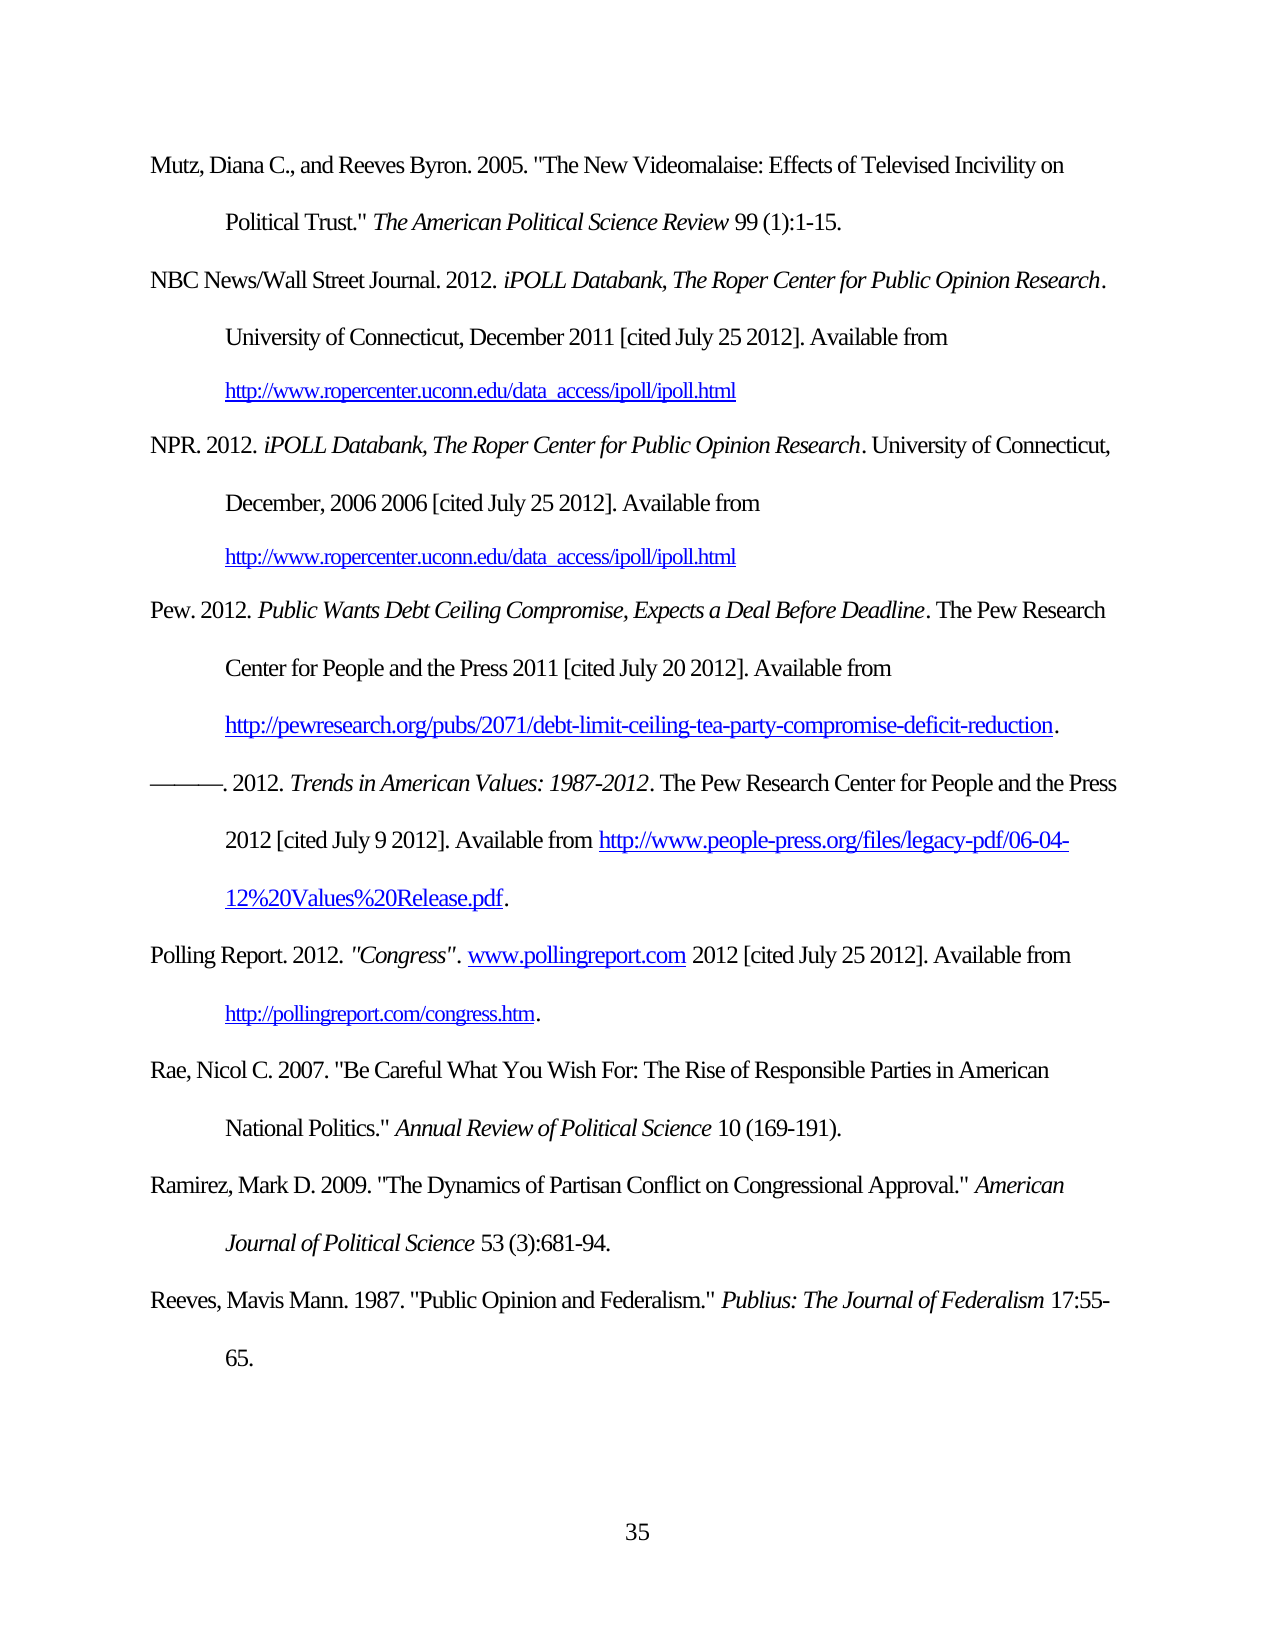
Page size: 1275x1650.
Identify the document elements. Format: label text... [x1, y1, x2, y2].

text ———. 2012. Trends in American Values: 1987-2012. The Pew Research Center for People and the Press 2012 [cited July 9 2012]. Available from http://www.people-press.org/files/legacy-pdf/06-04-12%20Values%20Release.pdf. [150, 768, 1125, 912]
text Ramirez, Mark D. 2009. "The Dynamics of Partisan Conflict on Congressional Approval." American Journal of Political Science 53 (3):681-94. [150, 1171, 1125, 1257]
text NPR. 2012. iPOLL Databank, The Roper Center for Public Opinion Research. University of Connecticut, December, 2006 2006 [cited July 25 2012]. Available from http://www.ropercenter.uconn.edu/data_access/ipoll/ipoll.html [150, 430, 1125, 569]
text NBC News/Wall Street Journal. 2012. iPOLL Databank, The Roper Center for Public Opinion Research. University of Connecticut, December 2011 [cited July 25 2012]. Available from http://www.ropercenter.uconn.edu/data_access/ipoll/ipoll.html [150, 265, 1125, 404]
text Polling Report. 2012. "Congress". www.pollingreport.com 2012 [cited July 25 2012]. Available from http://pollingreport.com/congress.htm. [150, 941, 1125, 1027]
text Pew. 2012. Public Wants Debt Ceiling Compromise, Expects a Deal Before Deadline. The Pew Research Center for People and the Press 2011 [cited July 20 2012]. Available from http://pewresearch.org/pubs/2071/debt-limit-ceiling-tea-party-compromise-deficit-reduction. [150, 596, 1125, 739]
text Mutz, Diana C., and Reeves Byron. 2005. "The New Videomalaise: Effects of Televised Incivility on Political Trust." The American Political Science Review 99 (1):1-15. [150, 150, 1125, 236]
text Reeves, Mavis Mann. 1987. "Public Opinion and Federalism." Publius: The Journal of Federalism 17:55-65. [150, 1286, 1125, 1372]
text Rae, Nicol C. 2007. "Be Careful What You Wish For: The Rise of Responsible Parties in American National Politics." Annual Review of Political Science 10 (169-191). [150, 1056, 1125, 1142]
